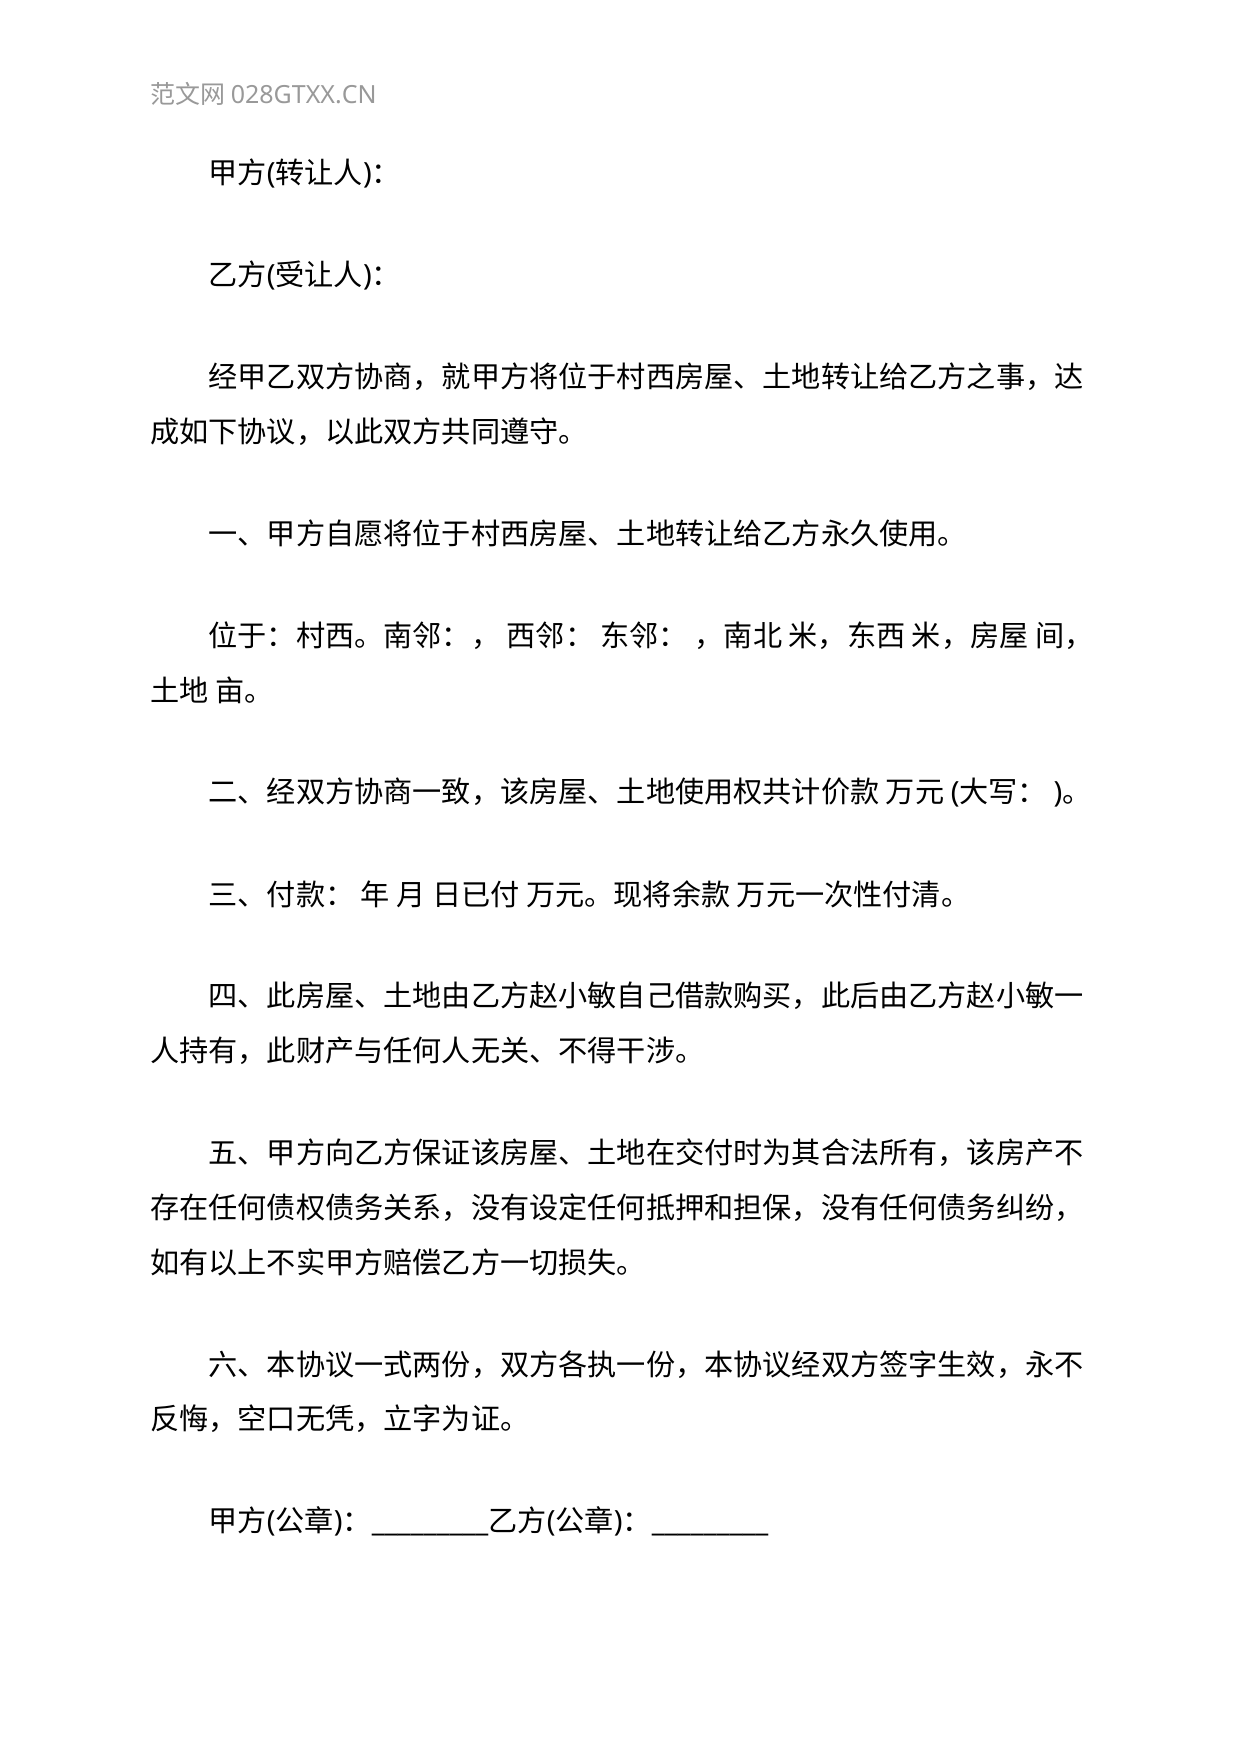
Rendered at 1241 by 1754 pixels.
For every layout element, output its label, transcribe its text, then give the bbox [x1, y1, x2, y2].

text 六、本协议一式两份，双方各执一份，本协议经双方签字生效，永不反悔，空口无凭，立字为证。 [150, 1341, 1090, 1438]
text 三、付款： 年 月 日已付 万元。现将余款 万元一次性付清。 [150, 871, 1090, 913]
text 位于：村西。南邻：， 西邻： 东邻： ，南北 米，东西 米，房屋 间，土地 亩。 [150, 612, 1090, 709]
text 一、甲方自愿将位于村西房屋、土地转让给乙方永久使用。 [150, 511, 1090, 553]
text 二、经双方协商一致，该房屋、土地使用权共计价款 万元 (大写： )。 [150, 769, 1090, 811]
text 甲方(转让人)： [150, 150, 1090, 192]
text 乙方(受让人)： [150, 252, 1090, 294]
text 经甲乙双方协商，就甲方将位于村西房屋、土地转让给乙方之事，达成如下协议，以此双方共同遵守。 [150, 354, 1090, 451]
text 四、此房屋、土地由乙方赵小敏自己借款购买，此后由乙方赵小敏一人持有，此财产与任何人无关、不得干涉。 [150, 973, 1090, 1070]
text 五、甲方向乙方保证该房屋、土地在交付时为其合法所有，该房产不存在任何债权债务关系，没有设定任何抵押和担保，没有任何债务纠纷，如有以上不实甲方赔偿乙方一切损失。 [150, 1129, 1090, 1282]
text 甲方(公章)：_________乙方(公章)：_________ [150, 1498, 1090, 1540]
